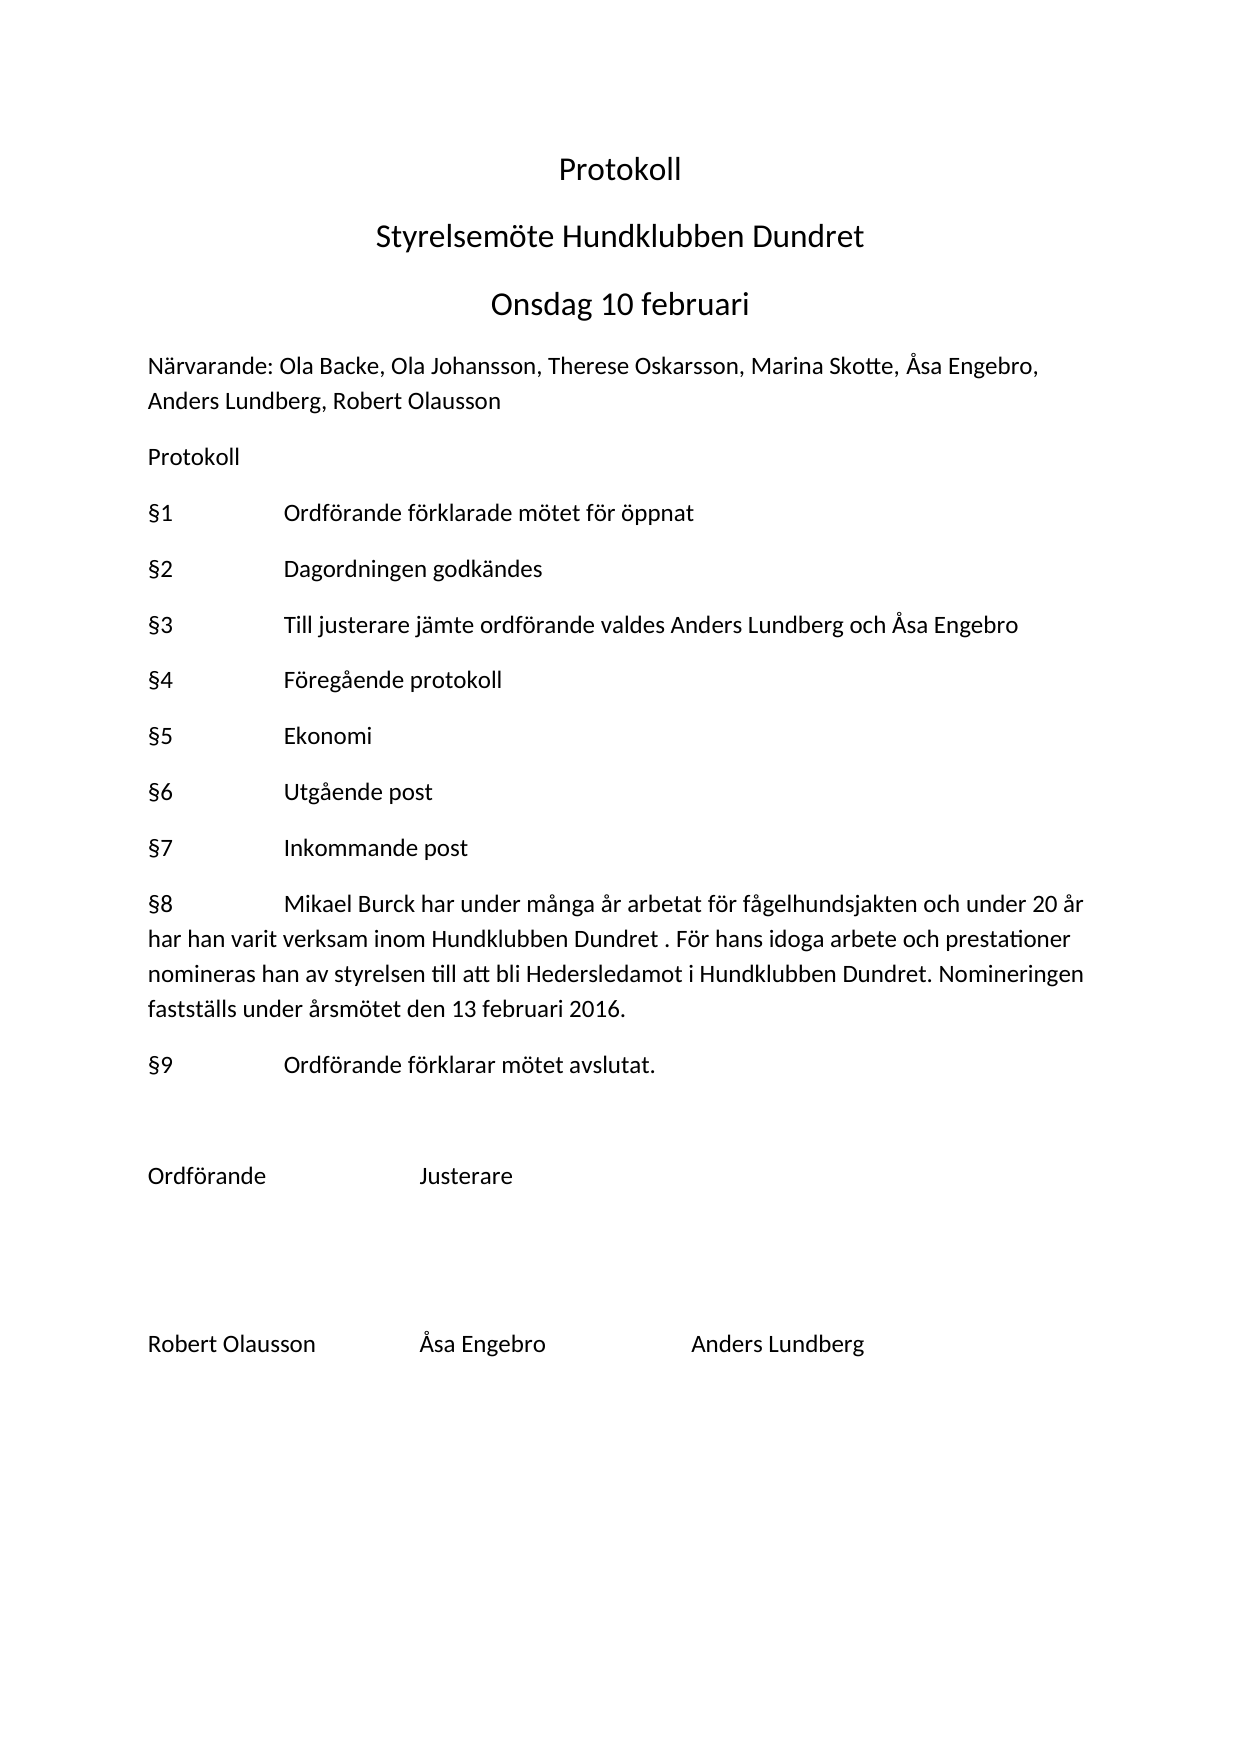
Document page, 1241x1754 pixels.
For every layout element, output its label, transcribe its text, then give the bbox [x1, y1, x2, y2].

text §1 Ordförande förklarade mötet för öppnat [148, 497, 1093, 528]
text Robert Olausson Åsa Engebro Anders Lundberg [148, 1328, 1093, 1358]
text §6 Utgående post [148, 776, 1093, 807]
text Protokoll [148, 148, 1093, 188]
text Ordförande Justerare [148, 1160, 1093, 1191]
text Onsdag 10 februari [148, 283, 1093, 323]
text Styrelsemöte Hundklubben Dundret [148, 215, 1093, 256]
text Protokoll [148, 441, 1093, 472]
text §4 Föregående protokoll [148, 664, 1093, 695]
text Närvarande: Ola Backe, Ola Johansson, Therese Oskarsson, Marina Skotte, Åsa Engebro, Anders Lundberg, Robert Olausson [148, 350, 1093, 416]
text §3 Till justerare jämte ordförande valdes Anders Lundberg och Åsa Engebro [148, 609, 1093, 639]
text §5 Ekonomi [148, 720, 1093, 751]
text §9 Ordförande förklarar mötet avslutat. [148, 1049, 1093, 1079]
text §7 Inkommande post [148, 832, 1093, 863]
text §2 Dagordningen godkändes [148, 553, 1093, 583]
text §8 Mikael Burck har under många år arbetat för fågelhundsjakten och under 20 år har han varit verksam inom Hundklubben Dundret . För hans idoga arbete och prestationer nomineras han av styrelsen till att bli Hedersledamot i Hundklubben Dundret. Nomineringen fastställs under årsmötet den 13 februari 2016. [148, 888, 1093, 1023]
